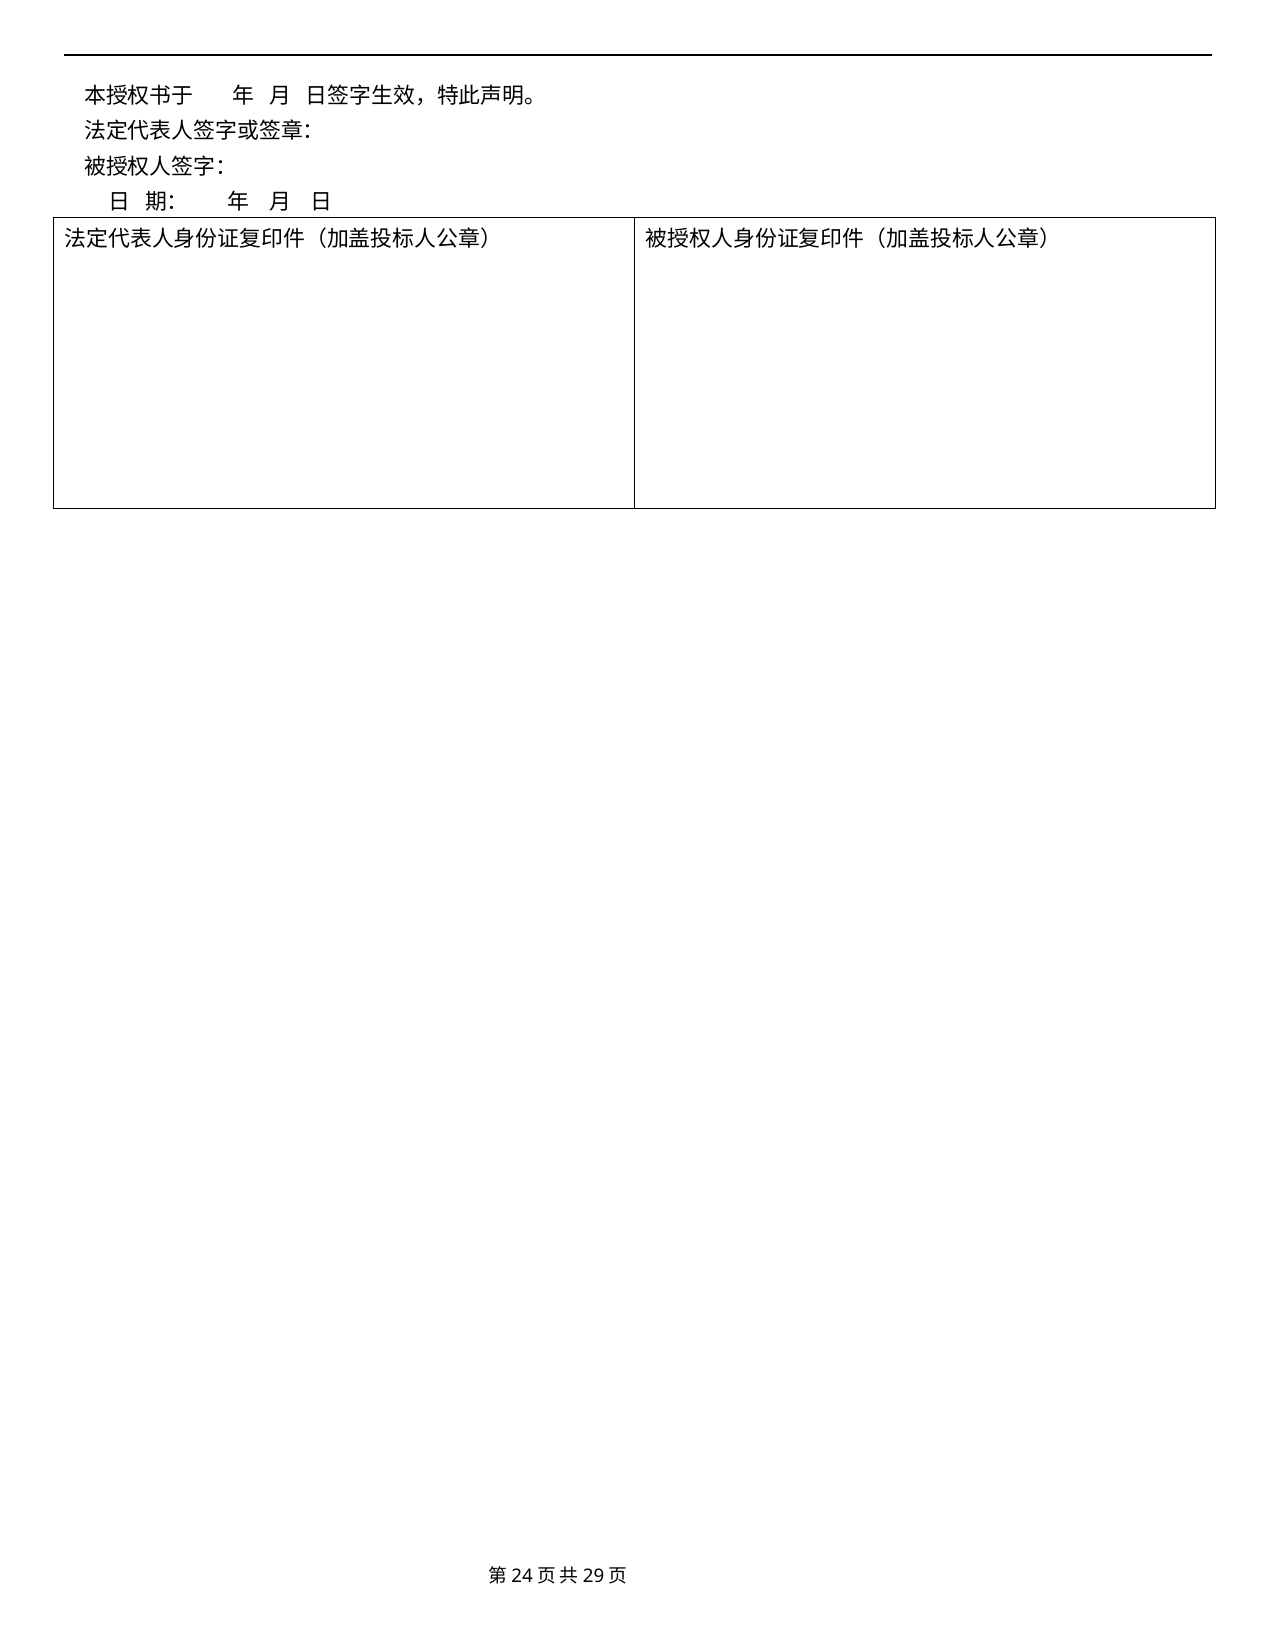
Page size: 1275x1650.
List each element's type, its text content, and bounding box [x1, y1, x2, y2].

table_header 被授权人身份证复印件（加盖投标人公章） [635, 218, 1215, 508]
table_header 法定代表人身份证复印件（加盖投标人公章） [54, 218, 634, 508]
text 被授权人签字： [64, 146, 1212, 181]
text 法定代表人签字或签章： [64, 110, 1212, 146]
text 日 期： 年 月 日 [64, 181, 1212, 217]
text 本授权书于 年 月 日签字生效，特此声明。 [64, 75, 1212, 110]
